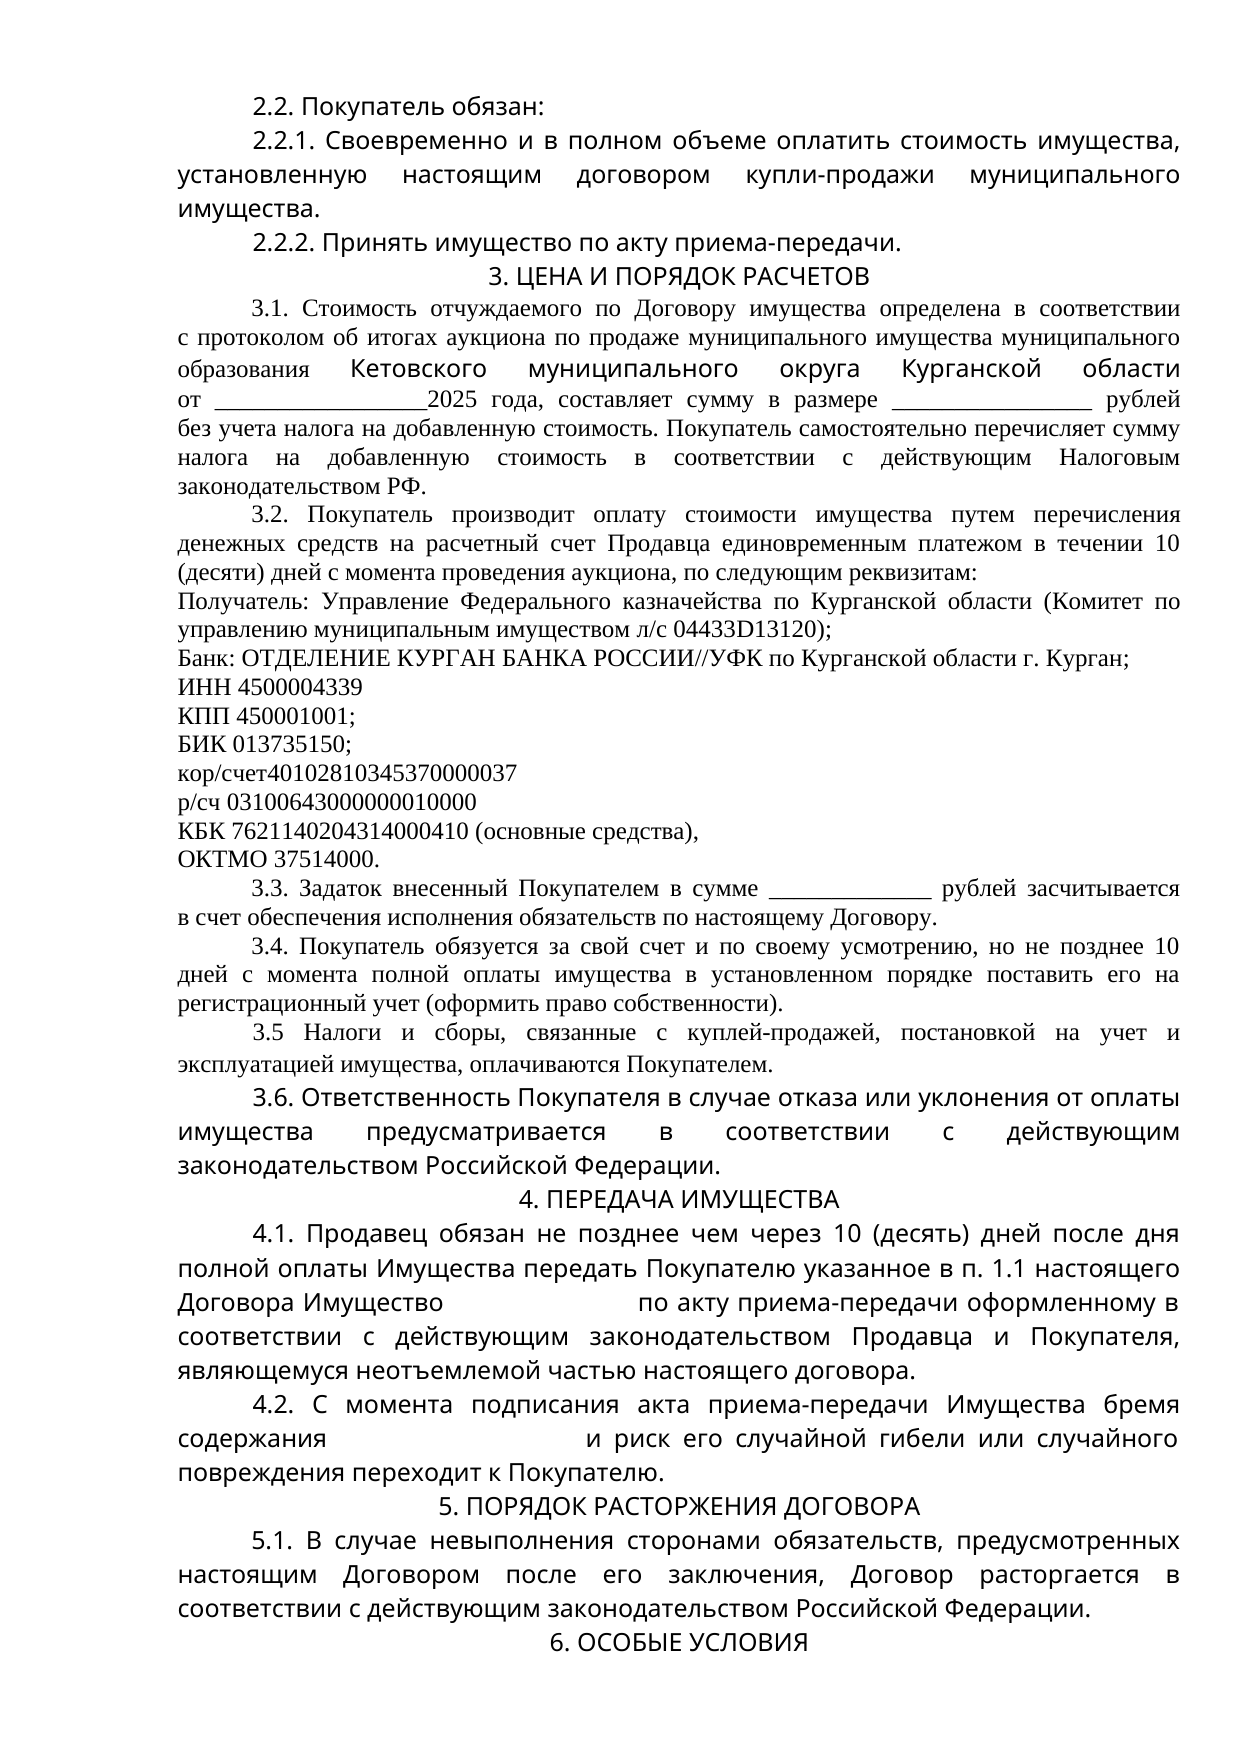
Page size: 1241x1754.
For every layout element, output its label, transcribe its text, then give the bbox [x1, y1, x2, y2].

text р/сч 03100643000000010000 [177, 787, 1181, 816]
text 4.1. Продавец обязан не позднее чем через 10 (десять) дней после дня полной оплаты Имущества передать Покупателю указанное в п. 1.1 настоящего Договора Имущество по акту приема-передачи оформленному в соответствии с действующим законодательством Продавца и Покупателя, являющемуся неотъемлемой частью настоящего договора. [177, 1216, 1181, 1386]
text КБК 7621140204314000410 (основные средства), [177, 816, 1181, 844]
text кор/счет40102810345370000037 [177, 758, 1181, 787]
text 2.2.1. Своевременно и в полном объеме оплатить стоимость имущества, установленную настоящим договором купли-продажи муниципального имущества. [177, 123, 1181, 225]
text 3.6. Ответственность Покупателя в случае отказа или уклонения от оплаты имущества предусматривается в соответствии с действующим законодательством Российской Федерации. [177, 1080, 1181, 1182]
text 3.4. Покупатель обязуется за свой счет и по своему усмотрению, но не позднее 10 дней с момента полной оплаты имущества в установленном порядке поставить его на регистрационный учет (оформить право собственности). [177, 931, 1181, 1017]
text 3. ЦЕНА И ПОРЯДОК РАСЧЕТОВ [177, 259, 1181, 293]
text 5.1. В случае невыполнения сторонами обязательств, предусмотренных настоящим Договором после его заключения, Договор расторгается в соответствии с действующим законодательством Российской Федерации. [177, 1523, 1181, 1625]
text 2.2. Покупатель обязан: [177, 89, 1181, 123]
text 2.2.2. Принять имущество по акту приема-передачи. [177, 225, 1181, 259]
text ОКТМО 37514000. [177, 844, 1181, 873]
text Получатель: Управление Федерального казначейства по Курганской области (Комитет по управлению муниципальным имуществом л/с 04433D13120); [177, 586, 1181, 643]
text ИНН 4500004339 [177, 672, 1181, 701]
text 4. ПЕРЕДАЧА ИМУЩЕСТВА [177, 1182, 1181, 1216]
text Банк: ОТДЕЛЕНИЕ КУРГАН БАНКА РОССИИ//УФК по Курганской области г. Курган; [177, 643, 1181, 672]
text 4.2. С момента подписания акта приема-передачи Имущества бремя содержания и риск его случайной гибели или случайного повреждения переходит к Покупателю. [177, 1386, 1181, 1489]
text 3.3. Задаток внесенный Покупателем в сумме _____________ рублей засчитывается в счет обеспечения исполнения обязательств по настоящему Договору. [177, 873, 1181, 931]
text 3.1. Стоимость отчуждаемого по Договору имущества определена в соответствии с протоколом об итогах аукциона по продаже муниципального имущества муниципального образования Кетовского муниципального округа Курганской области от _________________2025 года, составляет сумму в размере ________________ рублей без учета налога на добавленную стоимость. Покупатель самостоятельно перечисляет сумму налога на добавленную стоимость в соответствии с действующим Налоговым законодательством РФ. [177, 293, 1181, 499]
text КПП 450001001; [177, 701, 1181, 729]
text 5. ПОРЯДОК РАСТОРЖЕНИЯ ДОГОВОРА [177, 1489, 1181, 1523]
text 3.5 Налоги и сборы, связанные с куплей-продажей, постановкой на учет и эксплуатацией имущества, оплачиваются Покупателем. [177, 1017, 1181, 1080]
text БИК 013735150; [177, 729, 1181, 758]
text 3.2. Покупатель производит оплату стоимости имущества путем перечисления денежных средств на расчетный счет Продавца единовременным платежом в течении 10 (десяти) дней с момента проведения аукциона, по следующим реквизитам: [177, 499, 1181, 586]
text 6. ОСОБЫЕ УСЛОВИЯ [177, 1625, 1181, 1659]
